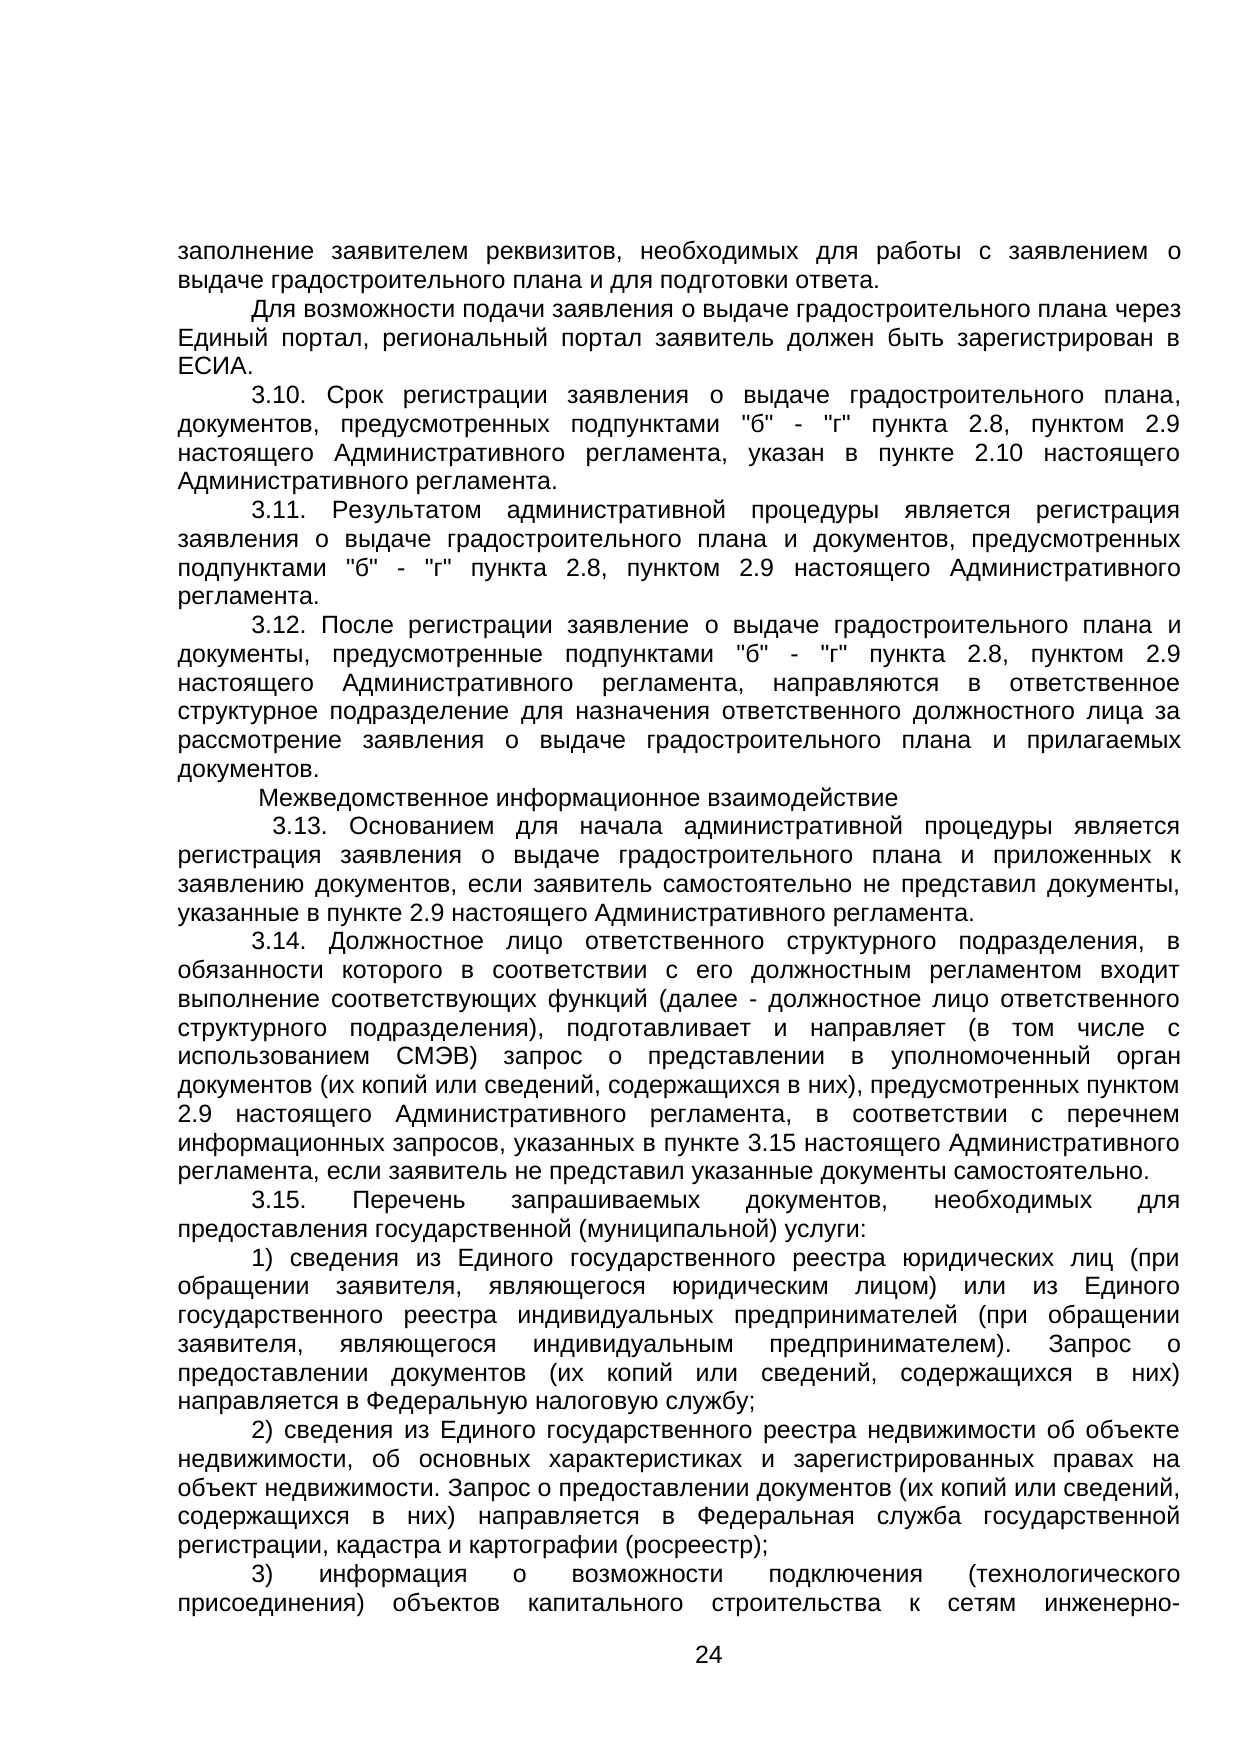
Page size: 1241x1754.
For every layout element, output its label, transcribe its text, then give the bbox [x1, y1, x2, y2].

text 3.13. Основанием для начала административной процедуры является регистрация заявления о выдаче градостроительного плана и приложенных к заявлению документов, если заявитель самостоятельно не представил документы, указанные в пункте 2.9 настоящего Административного регламента. [177, 811, 1181, 926]
text 3.15. Перечень запрашиваемых документов, необходимых для предоставления государственной (муниципальной) услуги: [177, 1185, 1181, 1242]
text 3.11. Результатом административной процедуры является регистрация заявления о выдаче градостроительного плана и документов, предусмотренных подпунктами "б" - "г" пункта 2.8, пунктом 2.9 настоящего Административного регламента. [177, 495, 1181, 610]
text 2) сведения из Единого государственного реестра недвижимости об объекте недвижимости, об основных характеристиках и зарегистрированных правах на объект недвижимости. Запрос о предоставлении документов (их копий или сведений, содержащихся в них) направляется в Федеральная служба государственной регистрации, кадастра и картографии (росреестр); [177, 1415, 1181, 1559]
text 1) сведения из Единого государственного реестра юридических лиц (при обращении заявителя, являющегося юридическим лицом) или из Единого государственного реестра индивидуальных предпринимателей (при обращении заявителя, являющегося индивидуальным предпринимателем). Запрос о предоставлении документов (их копий или сведений, содержащихся в них) направляется в Федеральную налоговую службу; [177, 1242, 1181, 1415]
text 3.10. Срок регистрации заявления о выдаче градостроительного плана, документов, предусмотренных подпунктами "б" - "г" пункта 2.8, пунктом 2.9 настоящего Административного регламента, указан в пункте 2.10 настоящего Административного регламента. [177, 380, 1181, 495]
text 3.12. После регистрации заявление о выдаче градостроительного плана и документы, предусмотренные подпунктами "б" - "г" пункта 2.8, пунктом 2.9 настоящего Административного регламента, направляются в ответственное структурное подразделение для назначения ответственного должностного лица за рассмотрение заявления о выдаче градостроительного плана и прилагаемых документов. [177, 610, 1181, 782]
text Межведомственное информационное взаимодействие [177, 782, 1181, 811]
text 3.14. Должностное лицо ответственного структурного подразделения, в обязанности которого в соответствии с его должностным регламентом входит выполнение соответствующих функций (далее - должностное лицо ответственного структурного подразделения), подготавливает и направляет (в том числе с использованием СМЭВ) запрос о представлении в уполномоченный орган документов (их копий или сведений, содержащихся в них), предусмотренных пунктом 2.9 настоящего Административного регламента, в соответствии с перечнем информационных запросов, указанных в пункте 3.15 настоящего Административного регламента, если заявитель не представил указанные документы самостоятельно. [177, 926, 1181, 1185]
text Для возможности подачи заявления о выдаче градостроительного плана через Единый портал, региональный портал заявитель должен быть зарегистрирован в ЕСИА. [177, 294, 1181, 380]
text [177, 236, 1181, 294]
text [177, 1559, 1181, 1616]
